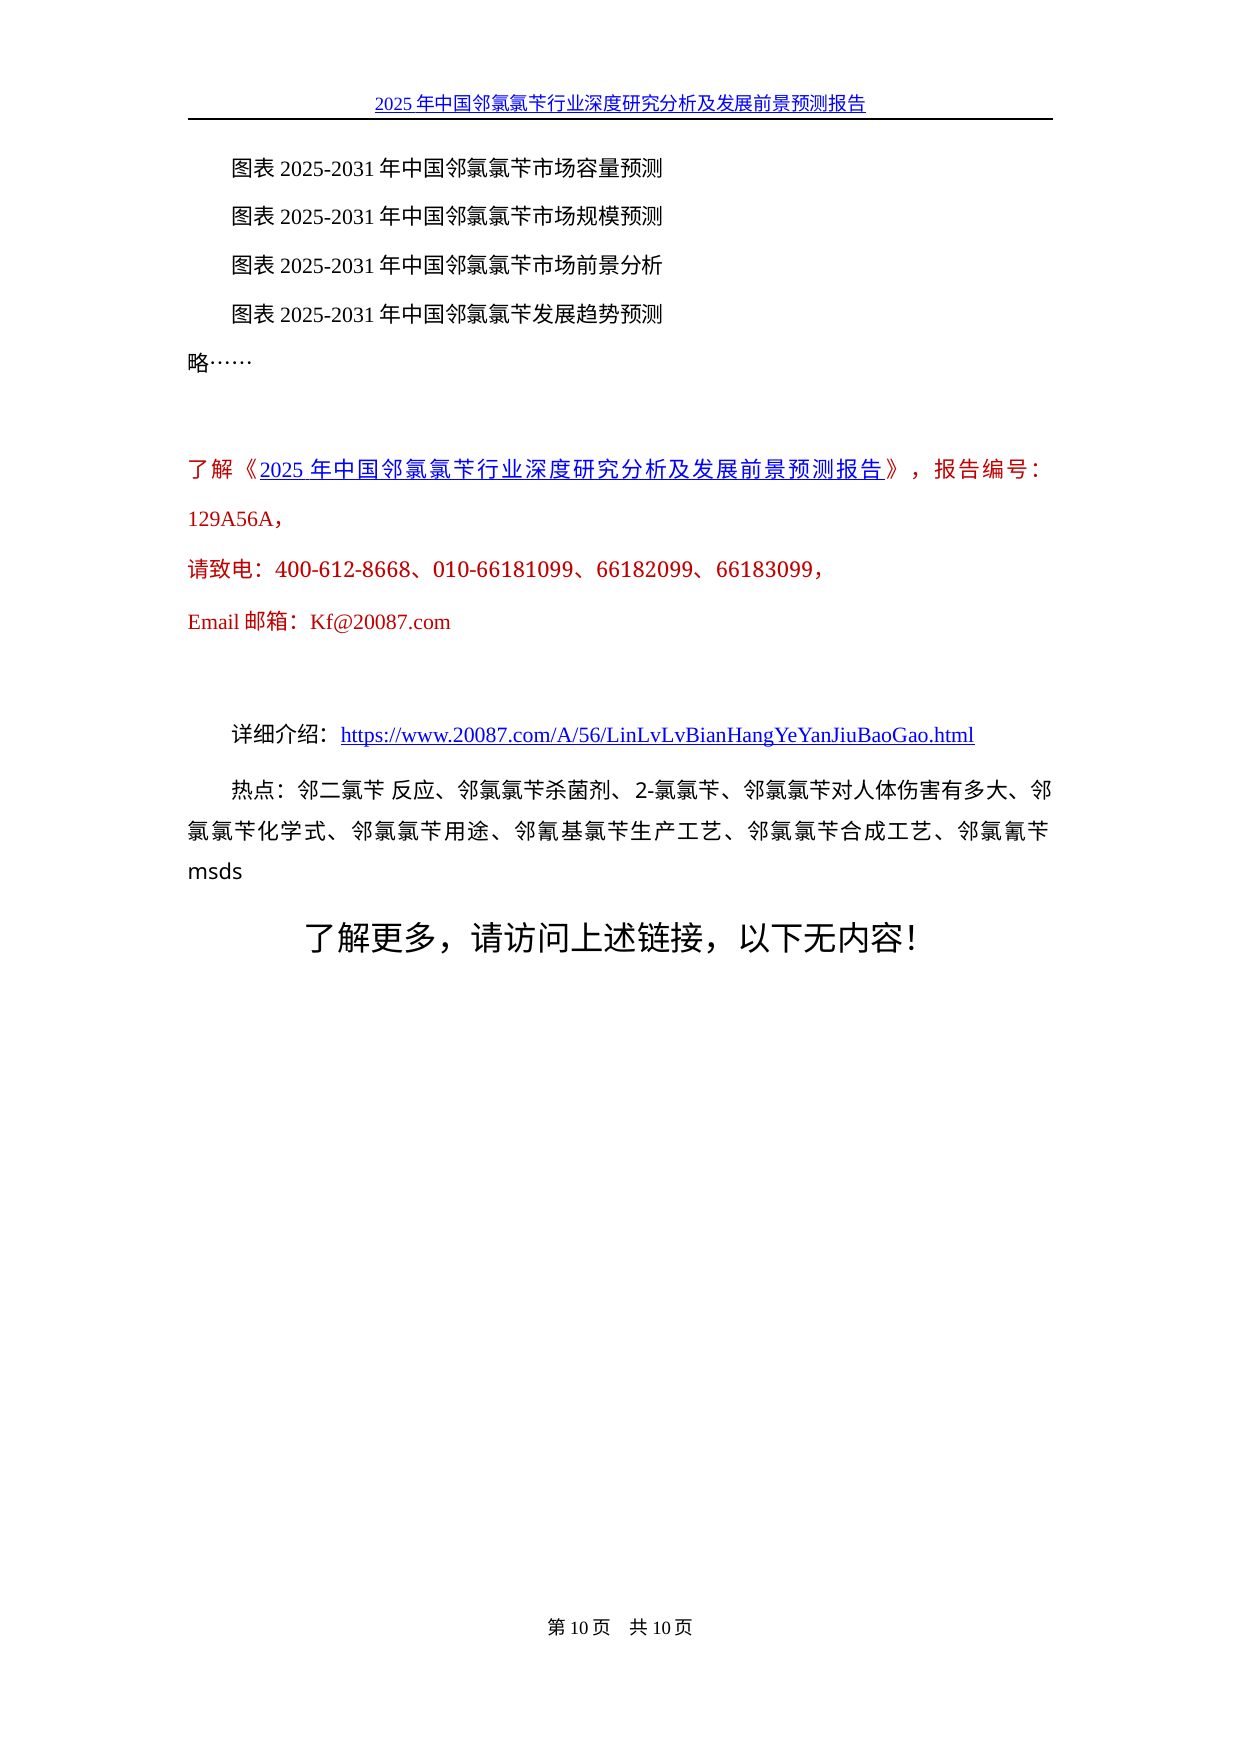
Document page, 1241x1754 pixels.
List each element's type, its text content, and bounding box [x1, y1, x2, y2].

text 了解《2025年中国邻氯氯苄行业深度研究分析及发展前景预测报告》，报告编号：129A56A， [187, 452, 1053, 533]
text 请致电：400-612-8668、010-66181099、66182099、66183099， [187, 552, 1053, 584]
title 了解更多，请访问上述链接，以下无内容！ [187, 904, 1053, 969]
text 热点：邻二氯苄 反应、邻氯氯苄杀菌剂、2-氯氯苄、邻氯氯苄对人体伤害有多大、邻氯氯苄化学式、邻氯氯苄用途、邻氰基氯苄生产工艺、邻氯氯苄合成工艺、邻氯氰苄msds [187, 773, 1053, 887]
text 详细介绍：https://www.20087.com/A/56/LinLvLvBianHangYeYanJiuBaoGao.html [187, 716, 1053, 749]
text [187, 150, 1053, 378]
text Email邮箱：Kf@20087.com [187, 603, 1053, 636]
